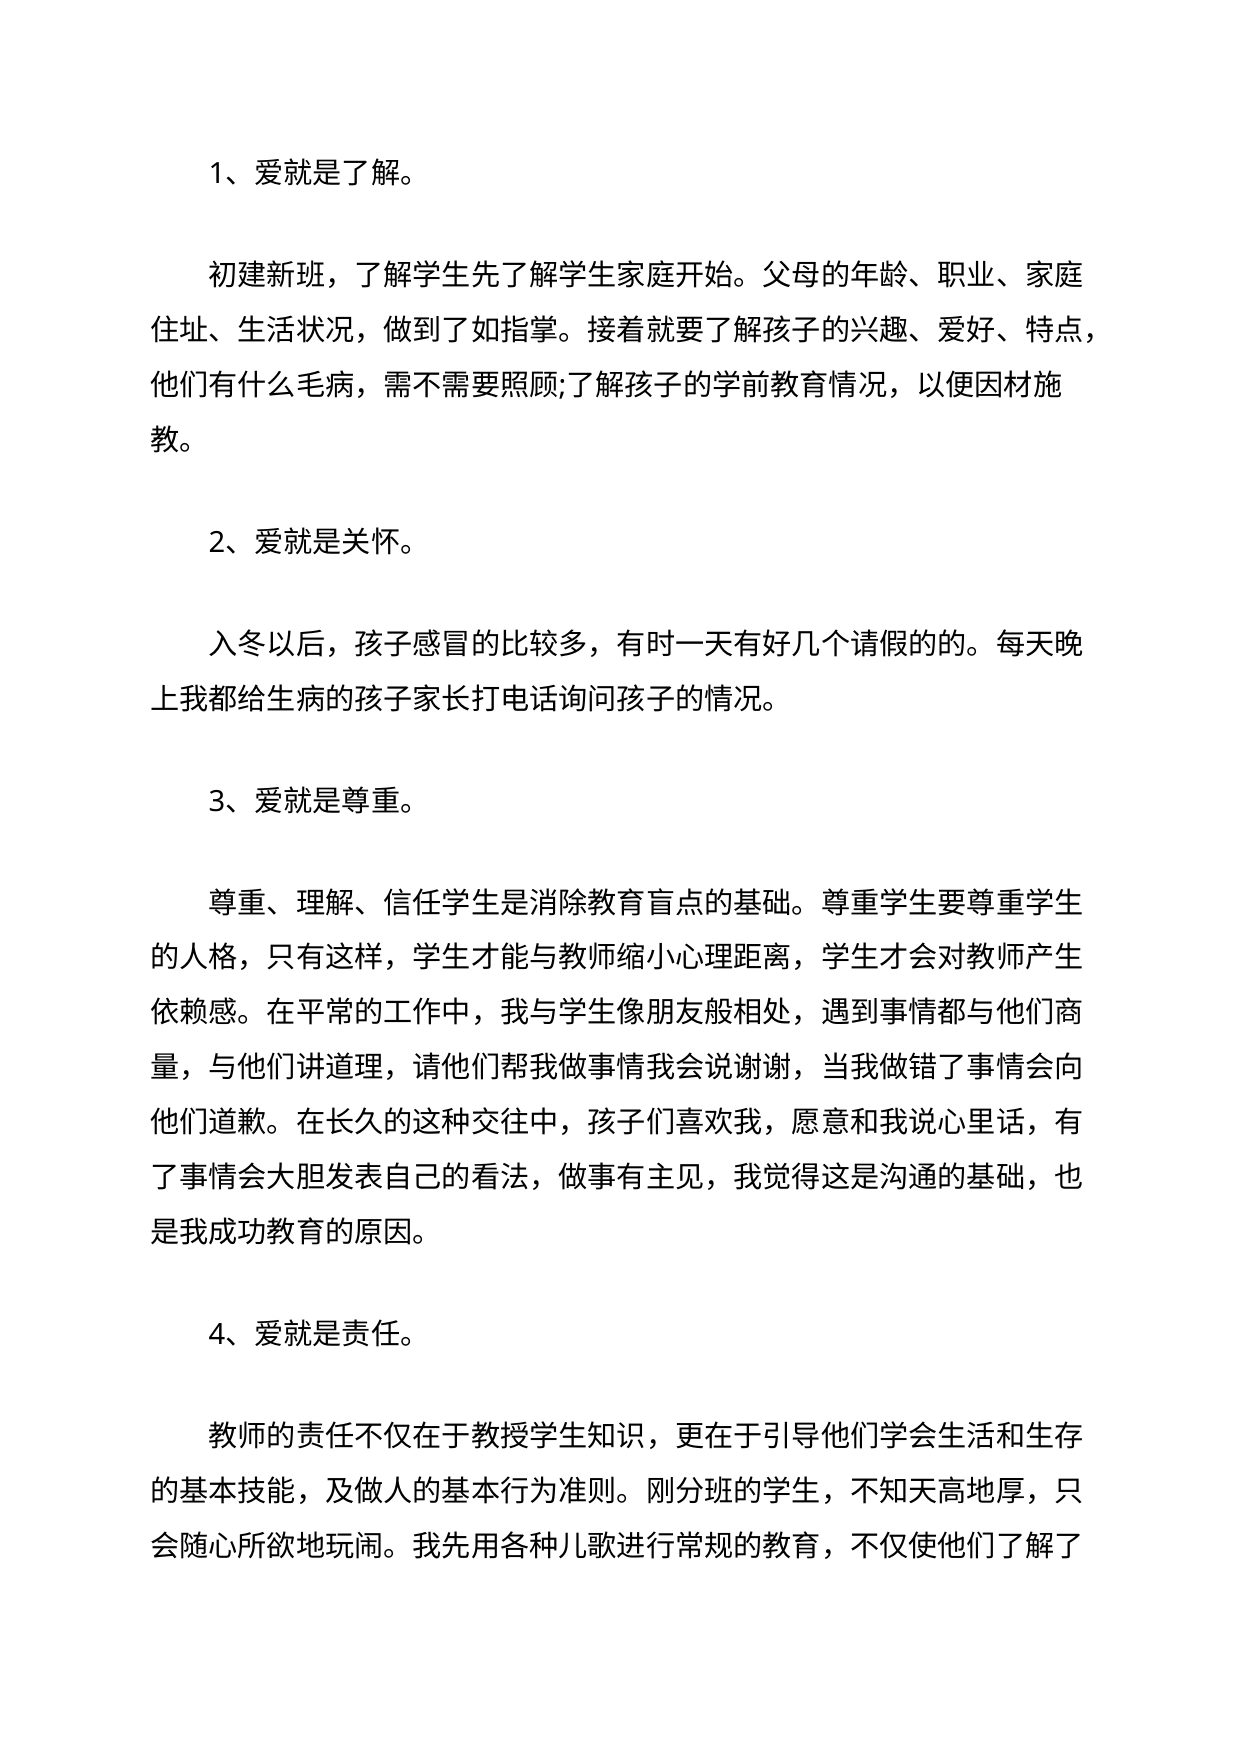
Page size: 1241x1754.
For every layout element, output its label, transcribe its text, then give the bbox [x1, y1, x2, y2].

text 2、爱就是关怀。 [150, 518, 1090, 561]
text 4、爱就是责任。 [150, 1310, 1090, 1353]
text 3、爱就是尊重。 [150, 777, 1090, 819]
text 入冬以后，孩子感冒的比较多，有时一天有好几个请假的的。每天晚上我都给生病的孩子家长打电话询问孩子的情况。 [150, 621, 1090, 718]
text 尊重、理解、信任学生是消除教育盲点的基础。尊重学生要尊重学生的人格，只有这样，学生才能与教师缩小心理距离，学生才会对教师产生依赖感。在平常的工作中，我与学生像朋友般相处，遇到事情都与他们商量，与他们讲道理，请他们帮我做事情我会说谢谢，当我做错了事情会向他们道歉。在长久的这种交往中，孩子们喜欢我，愿意和我说心里话，有了事情会大胆发表自己的看法，做事有主见，我觉得这是沟通的基础，也是我成功教育的原因。 [150, 879, 1090, 1251]
text 1、爱就是了解。 [150, 150, 1090, 192]
text 初建新班，了解学生先了解学生家庭开始。父母的年龄、职业、家庭住址、生活状况，做到了如指掌。接着就要了解孩子的兴趣、爱好、特点，他们有什么毛病，需不需要照顾;了解孩子的学前教育情况，以便因材施教。 [150, 252, 1090, 459]
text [150, 1412, 1090, 1564]
